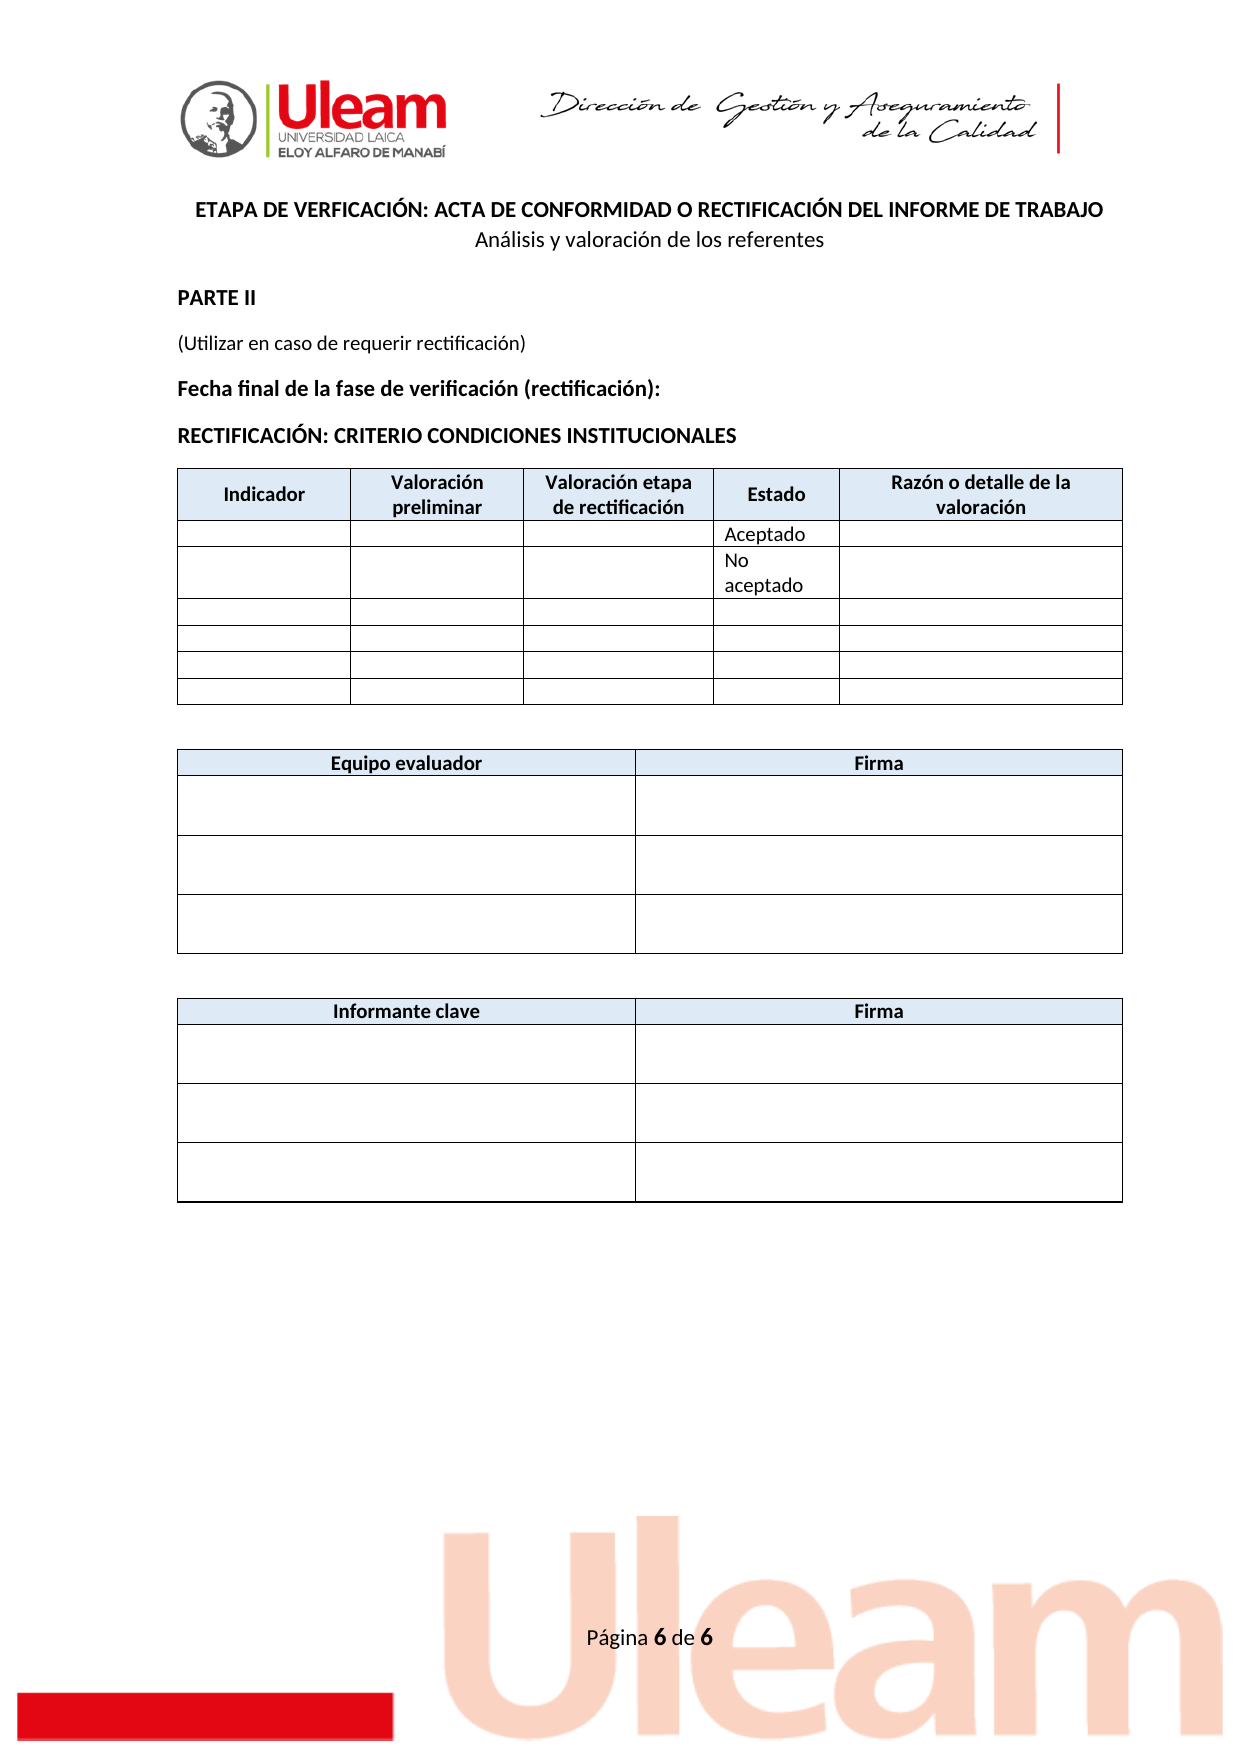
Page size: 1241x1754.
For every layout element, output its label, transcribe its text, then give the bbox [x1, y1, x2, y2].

table_cell [178, 776, 635, 834]
table_cell [840, 626, 1122, 651]
table_cell [351, 521, 523, 546]
table_cell Aceptado [714, 521, 839, 546]
table_cell [840, 547, 1122, 598]
table_cell [178, 1143, 635, 1201]
table_cell [636, 895, 1122, 953]
table_cell [714, 599, 839, 624]
table_cell [351, 547, 523, 598]
picture [17, 1516, 1223, 1741]
table_cell [178, 599, 350, 624]
table_cell [840, 521, 1122, 546]
table_header Equipo evaluador [178, 750, 635, 775]
table_cell [840, 599, 1122, 624]
table_cell [636, 776, 1122, 834]
picture [177, 75, 1063, 165]
table_cell [351, 599, 523, 624]
table_cell [178, 679, 350, 704]
text RECTIFICACIÓN: CRITERIO CONDICIONES INSTITUCIONALES [177, 421, 1122, 449]
table_cell [840, 652, 1122, 677]
table_cell [178, 521, 350, 546]
table_cell [351, 626, 523, 651]
table_cell [524, 599, 713, 624]
table_cell [178, 626, 350, 651]
table_cell [351, 652, 523, 677]
table_cell [178, 1084, 635, 1142]
table_header Valoración preliminar [351, 469, 523, 520]
text Fecha final de la fase de verificación (rectificación): [177, 374, 1122, 402]
table_cell No aceptado [714, 547, 839, 598]
table_cell [178, 547, 350, 598]
table_header Firma [636, 750, 1122, 775]
table_header Firma [636, 999, 1122, 1024]
table_cell [178, 895, 635, 953]
table_cell [178, 1025, 635, 1083]
table_cell [178, 836, 635, 893]
text PARTE II [177, 283, 1122, 311]
table_cell [524, 652, 713, 677]
table_header Razón o detalle de la valoración [840, 469, 1122, 520]
table_cell [351, 679, 523, 704]
table_cell [636, 1143, 1122, 1201]
table_cell [636, 836, 1122, 893]
text (Utilizar en caso de requerir rectificación) [177, 330, 1122, 355]
table_cell [714, 626, 839, 651]
table_header Valoración etapa de rectificación [524, 469, 713, 520]
table_header Indicador [178, 469, 350, 520]
table_cell [636, 1084, 1122, 1142]
table_cell [524, 521, 713, 546]
table_cell [840, 679, 1122, 704]
table_cell [714, 652, 839, 677]
table_cell [636, 1025, 1122, 1083]
table_cell [524, 626, 713, 651]
table_header Estado [714, 469, 839, 520]
table_cell [524, 547, 713, 598]
table_header Informante clave [178, 999, 635, 1024]
table_cell [714, 679, 839, 704]
table_cell [524, 679, 713, 704]
table_cell [178, 652, 350, 677]
